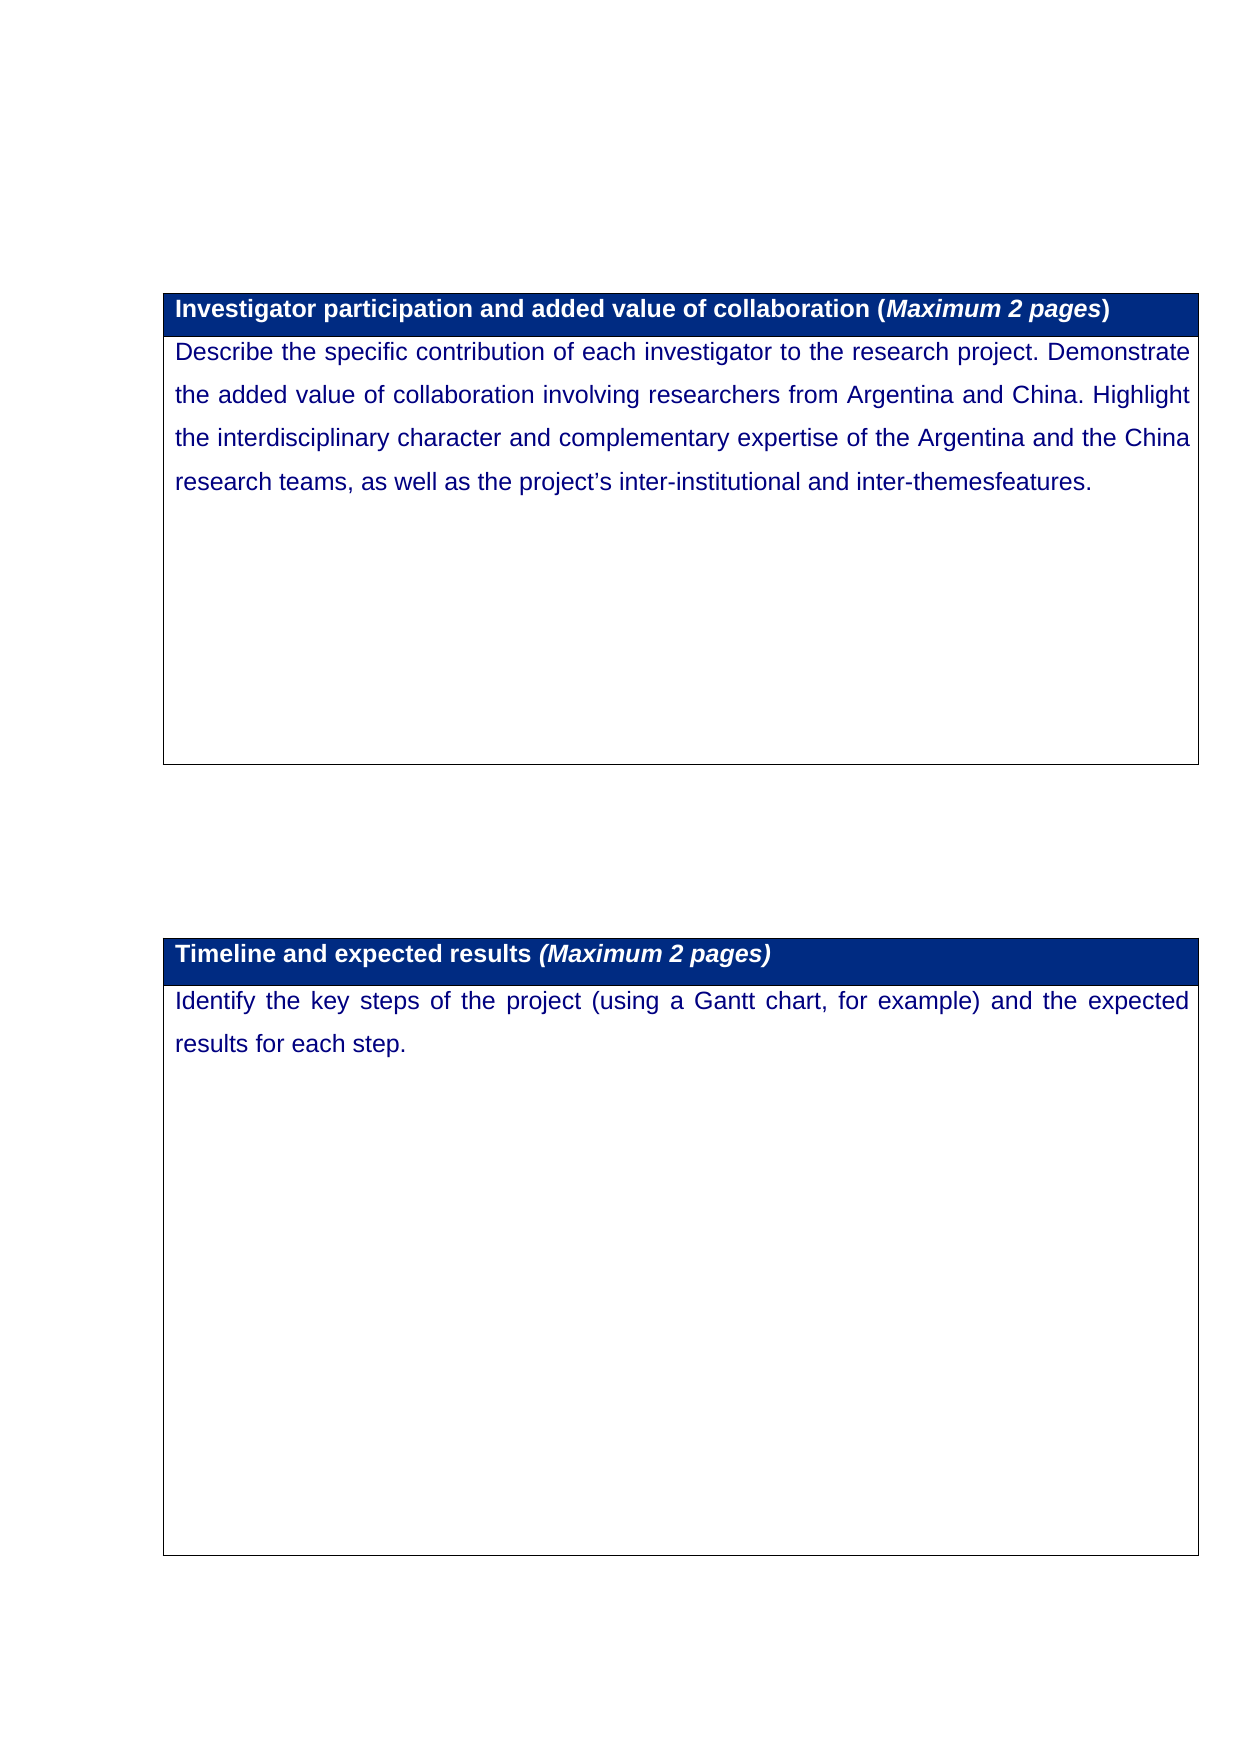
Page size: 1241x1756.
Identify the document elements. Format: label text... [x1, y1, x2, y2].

table_cell Identify the key steps of the project (using a Gantt chart, for example) and the expected results for each step. [164, 986, 1198, 1555]
table_cell Describe the specific contribution of each investigator to the research project. Demonstrate the added value of collaboration involving researchers from Argentina and China. Highlight the interdisciplinary character and complementary expertise of the Argentina and the China research teams, as well as the project’s inter-institutional and inter-themesfeatures. [164, 337, 1198, 764]
table_header Timeline and expected results (Maximum 2 pages) [164, 939, 1198, 985]
table_header Investigator participation and added value of collaboration (Maximum 2 pages) [164, 294, 1198, 336]
